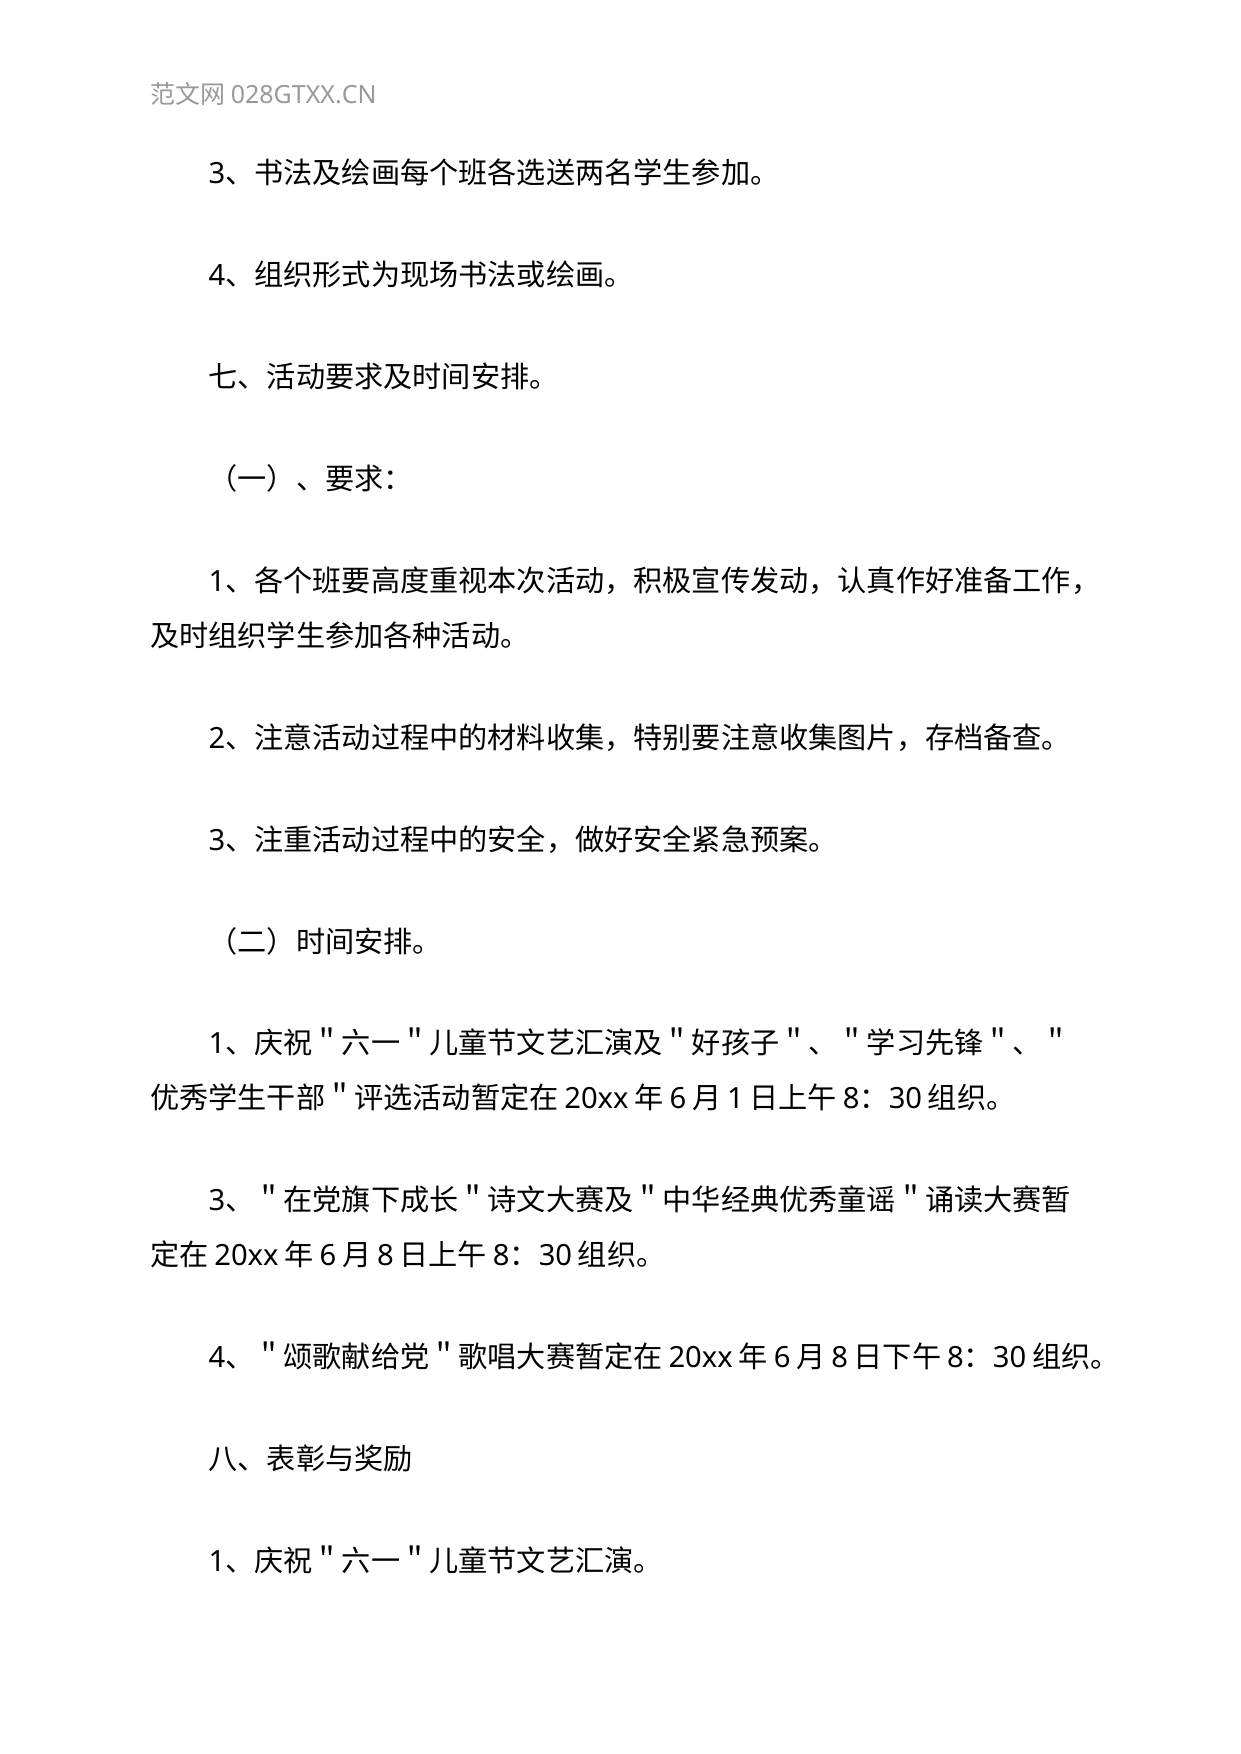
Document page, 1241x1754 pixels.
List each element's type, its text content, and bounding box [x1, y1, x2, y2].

text 1、庆祝＂六一＂儿童节文艺汇演。 [150, 1538, 1090, 1580]
text 七、活动要求及时间安排。 [150, 354, 1090, 396]
text 3、书法及绘画每个班各选送两名学生参加。 [150, 150, 1090, 192]
text 1、庆祝＂六一＂儿童节文艺汇演及＂好孩子＂、＂学习先锋＂、＂优秀学生干部＂评选活动暂定在20xx年6月1日上午8：30组织。 [150, 1020, 1090, 1117]
text 3、＂在党旗下成长＂诗文大赛及＂中华经典优秀童谣＂诵读大赛暂定在20xx年6月8日上午8：30组织。 [150, 1177, 1090, 1274]
text 4、＂颂歌献给党＂歌唱大赛暂定在20xx年6月8日下午8：30组织。 [150, 1334, 1090, 1376]
text 2、注意活动过程中的材料收集，特别要注意收集图片，存档备查。 [150, 714, 1090, 757]
text 八、表彰与奖励 [150, 1436, 1090, 1478]
text （二）时间安排。 [150, 918, 1090, 961]
text 3、注重活动过程中的安全，做好安全紧急预案。 [150, 816, 1090, 859]
text 4、组织形式为现场书法或绘画。 [150, 252, 1090, 294]
text （一）、要求： [150, 456, 1090, 498]
text 1、各个班要高度重视本次活动，积极宣传发动，认真作好准备工作，及时组织学生参加各种活动。 [150, 557, 1090, 655]
